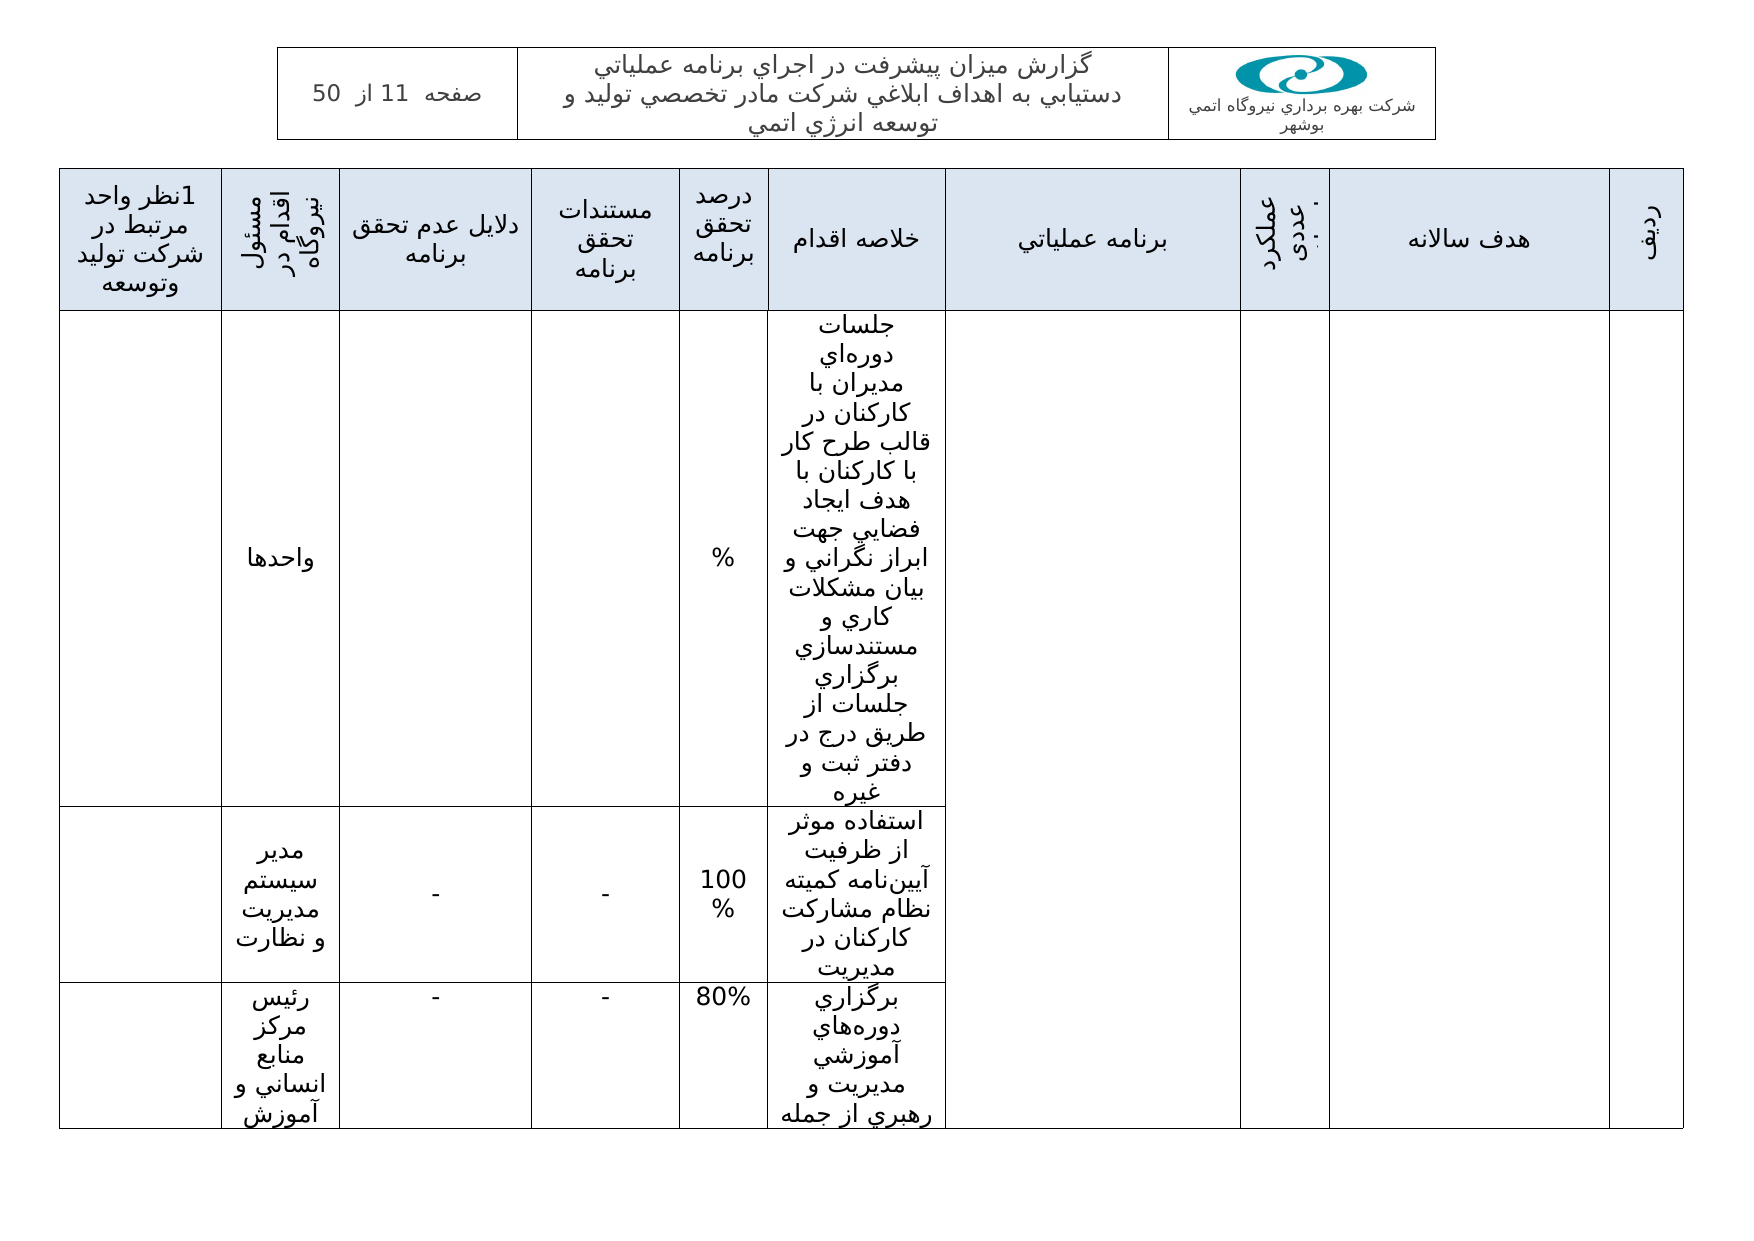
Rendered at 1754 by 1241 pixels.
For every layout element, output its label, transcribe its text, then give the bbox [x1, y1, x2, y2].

table_cell - [340, 311, 531, 806]
table_header خلاصه اقدام [769, 169, 945, 310]
table_header درصد تحقق برنامه [680, 169, 768, 310]
table_header هدف سالانه [1330, 169, 1609, 310]
table_cell 100% [680, 807, 767, 982]
table_header 1نظر واحد مرتبط در شرکت تولید وتوسعه [60, 169, 221, 310]
table_cell - [340, 983, 531, 1128]
table_header مستندات تحقق برنامه [532, 169, 679, 310]
picture [1233, 53, 1371, 96]
table_header دلايل عدم تحقق برنامه [340, 169, 531, 310]
table_cell رئيس مركز منابع انساني و آموزش [222, 983, 339, 1128]
table_cell - [340, 807, 531, 982]
table_cell مديران واحدها [222, 311, 339, 806]
table_cell [60, 311, 221, 806]
table_cell مدير سيستم مديريت و نظارت [222, 807, 339, 982]
table_header مسئول اقدام در نیروگاه [222, 169, 339, 310]
table_cell [60, 807, 221, 982]
table_header عملکرد عددی اهداف سالانه [1241, 169, 1329, 310]
table_cell - [532, 807, 679, 982]
table_cell - [532, 311, 679, 806]
table_cell [60, 983, 221, 1128]
table_cell 100% [680, 311, 767, 806]
table_header رديف [1610, 169, 1683, 310]
table_cell استفاده موثر از ظرفيت آيين‌نامه كميته نظام مشاركت كاركنان در مديريت [768, 807, 945, 982]
table_header برنامه عملياتي [946, 169, 1240, 310]
table_cell 80% [680, 983, 767, 1128]
table_cell - [532, 983, 679, 1128]
